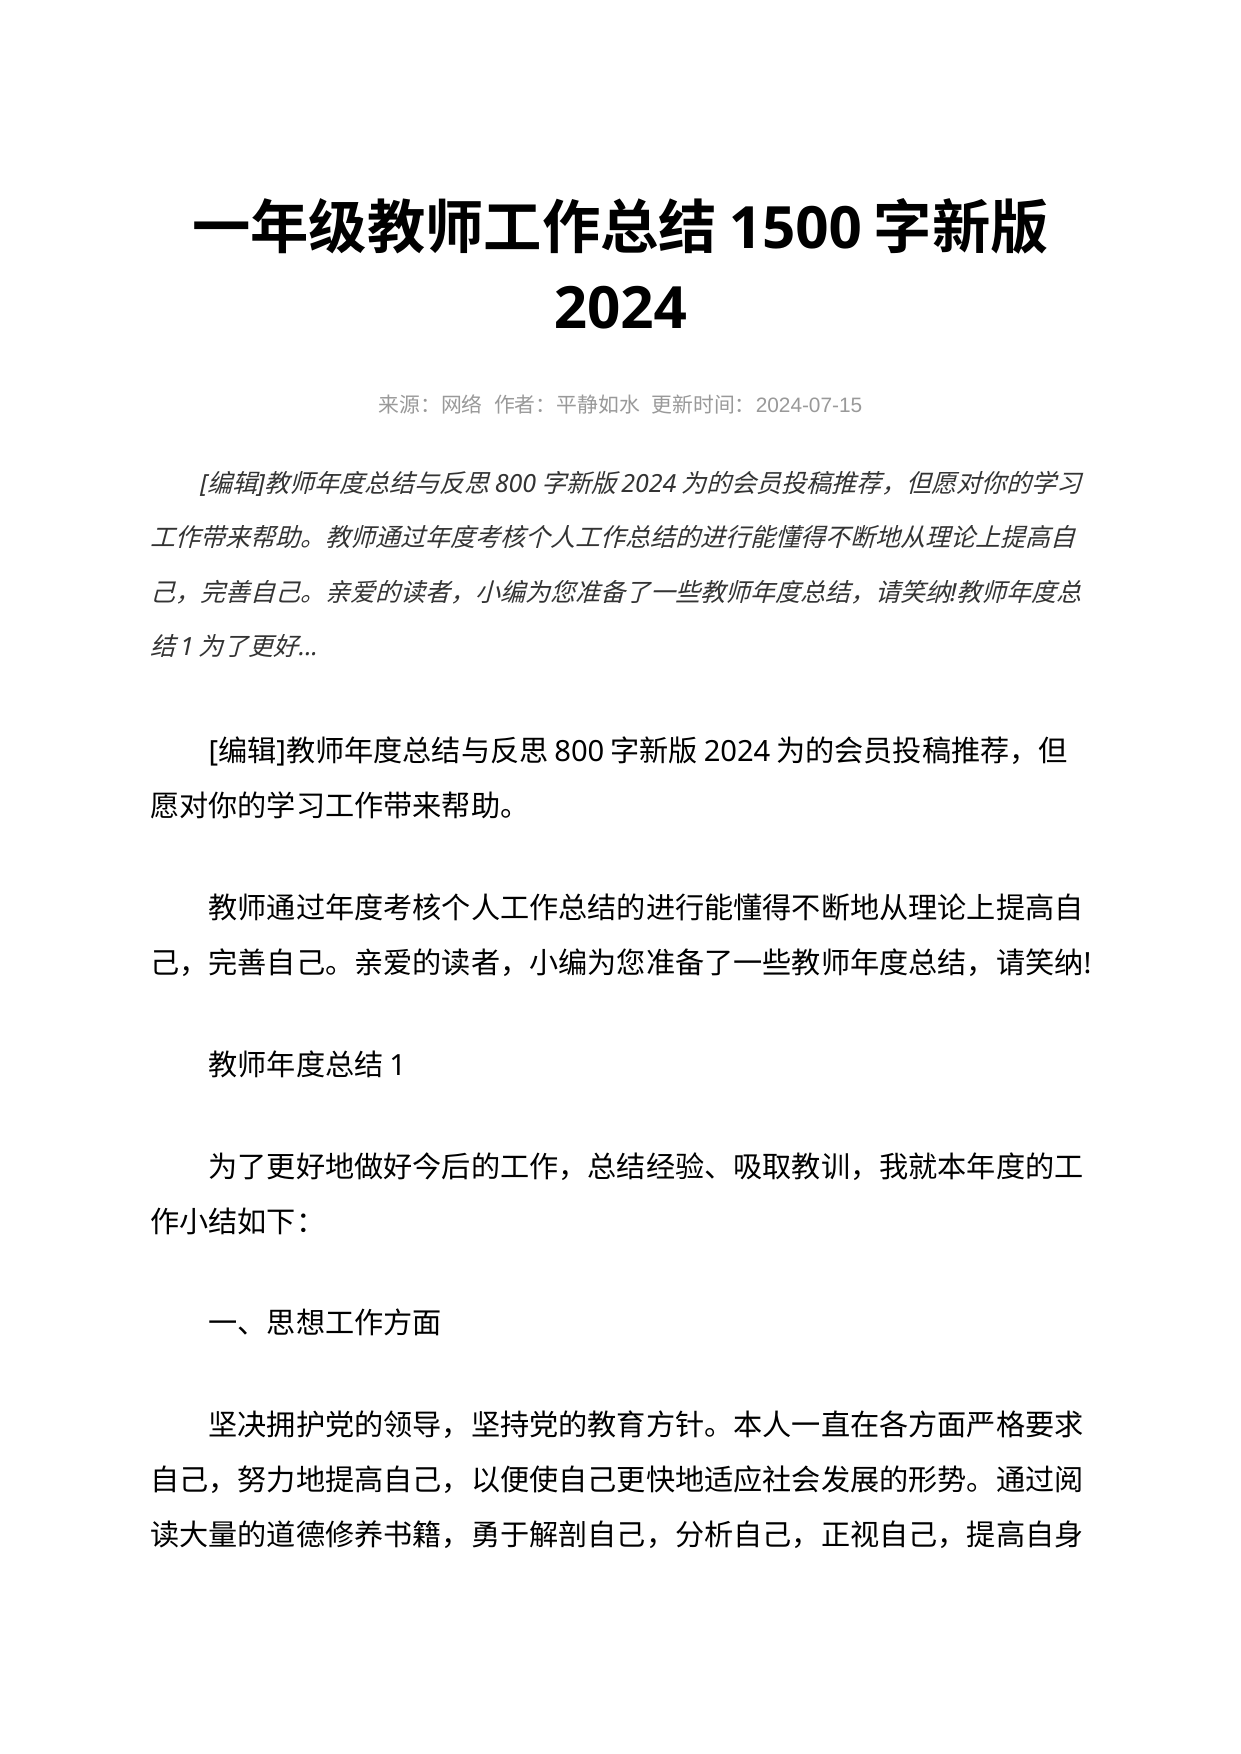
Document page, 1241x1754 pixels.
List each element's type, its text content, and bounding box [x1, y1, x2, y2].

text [150, 1402, 1090, 1554]
text [编辑]教师年度总结与反思800字新版2024为的会员投稿推荐，但愿对你的学习工作带来帮助。 [150, 728, 1090, 825]
text 教师通过年度考核个人工作总结的进行能懂得不断地从理论上提高自己，完善自己。亲爱的读者，小编为您准备了一些教师年度总结，请笑纳! [150, 884, 1090, 982]
text 一、思想工作方面 [150, 1300, 1090, 1342]
text [编辑]教师年度总结与反思800字新版2024为的会员投稿推荐，但愿对你的学习工作带来帮助。教师通过年度考核个人工作总结的进行能懂得不断地从理论上提高自己，完善自己。亲爱的读者，小编为您准备了一些教师年度总结，请笑纳!教师年度总结1为了更好... [150, 463, 1090, 663]
text 为了更好地做好今后的工作，总结经验、吸取教训，我就本年度的工作小结如下： [150, 1143, 1090, 1240]
text 来源：网络 作者：平静如水 更新时间：2024-07-15 [150, 392, 1090, 416]
subtitle 一年级教师工作总结1500字新版2024 [150, 181, 1090, 346]
text 教师年度总结1 [150, 1041, 1090, 1084]
